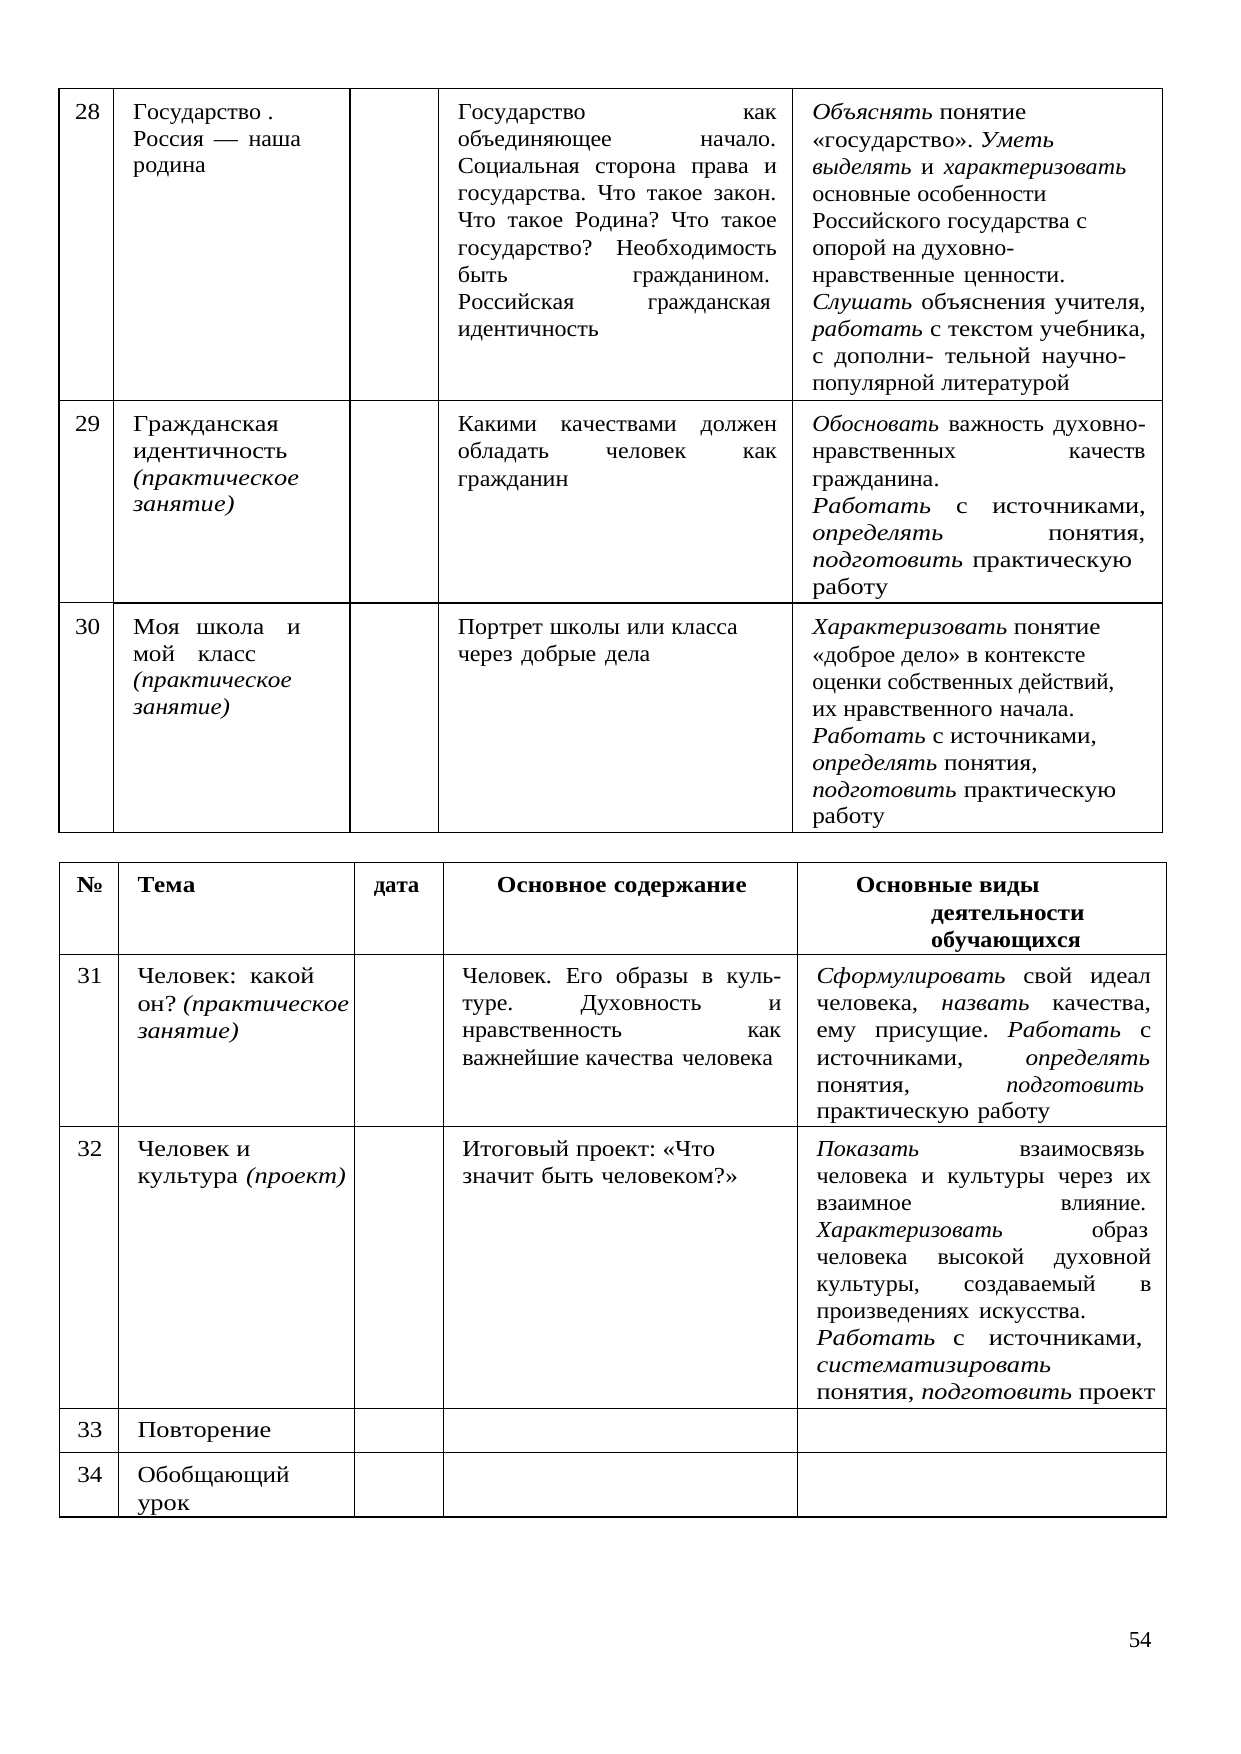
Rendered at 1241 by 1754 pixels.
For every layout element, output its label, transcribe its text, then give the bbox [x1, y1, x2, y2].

table_cell Гражданская идентичность (практическое занятие) [114, 401, 349, 602]
table_cell [351, 604, 438, 832]
table_cell Обобщающий урок [119, 1453, 354, 1516]
table_header Государство как объединяющее начало. Социальная сторона права и государства. Что такое закон. Что такое Родина? Что такое государство? Необходимость быть гражданином. Российская гражданская идентичность [439, 89, 792, 400]
table_cell Обосновать важность духовно- нравственных качеств гражданина. Работать с источниками, определять понятия, подготовить практическую работу [793, 401, 1162, 602]
table_header Объяснять понятие «государство». Уметь выделять и характеризовать основные особенности Российского государства с опорой на духовно- нравственные ценности. Слушать объяснения учителя, работать с текстом учебника, с дополни- тельной научно- популярной литературой [793, 89, 1162, 400]
table_cell 30 [60, 603, 113, 832]
table_cell Сформулировать свой идеал человека, назвать качества, ему присущие. Работать с источниками, определять понятия, подготовить практическую работу [798, 955, 1166, 1126]
table_cell Моя школа и мой класс (практическое занятие) [114, 604, 349, 832]
table_cell 31 [60, 955, 118, 1126]
table_cell 32 [60, 1127, 118, 1408]
table_header Основное содержание [444, 863, 797, 954]
table_header 28 [60, 89, 113, 400]
table_cell Человек: какой он? (практическое занятие) [119, 955, 354, 1126]
table_cell 29 [60, 401, 113, 602]
table_header [351, 89, 438, 400]
table_cell 33 [60, 1409, 118, 1452]
table_cell [355, 1409, 443, 1452]
table_cell Повторение [119, 1409, 354, 1452]
table_cell [798, 1453, 1166, 1516]
table_cell Характеризовать понятие «доброе дело» в контексте оценки собственных действий, их нравственного начала. Работать с источниками, определять понятия, подготовить практическую работу [793, 604, 1162, 832]
table_cell [351, 401, 438, 602]
table_cell Какими качествами должен обладать человек как гражданин [439, 401, 792, 602]
table_cell [444, 1453, 797, 1516]
table_cell Человек и культура (проект) [119, 1127, 354, 1408]
table_cell Человек. Его образы в куль- туре. Духовность и нравственность как важнейшие качества человека [444, 955, 797, 1126]
table_cell 34 [60, 1453, 118, 1516]
table_cell [355, 1453, 443, 1516]
table_cell Портрет школы или класса через добрые дела [439, 604, 792, 832]
table_cell [444, 1409, 797, 1452]
table_header Государство . Россия — наша родина [114, 89, 349, 400]
table_header Основные виды деятельности обучающихся [798, 863, 1166, 954]
table_header дата [355, 863, 443, 954]
table_cell [355, 955, 443, 1126]
table_header Тема [119, 863, 354, 954]
table_cell Итоговый проект: «Что значит быть человеком?» [444, 1127, 797, 1408]
table_cell [798, 1409, 1166, 1452]
table_cell Показать взаимосвязь человека и культуры через их взаимное влияние. Характеризовать образ человека высокой духовной культуры, создаваемый в произведениях искусства. Работать с источниками, систематизировать понятия, подготовить проект [798, 1127, 1166, 1408]
table_cell [355, 1127, 443, 1408]
table_header № [60, 863, 118, 954]
